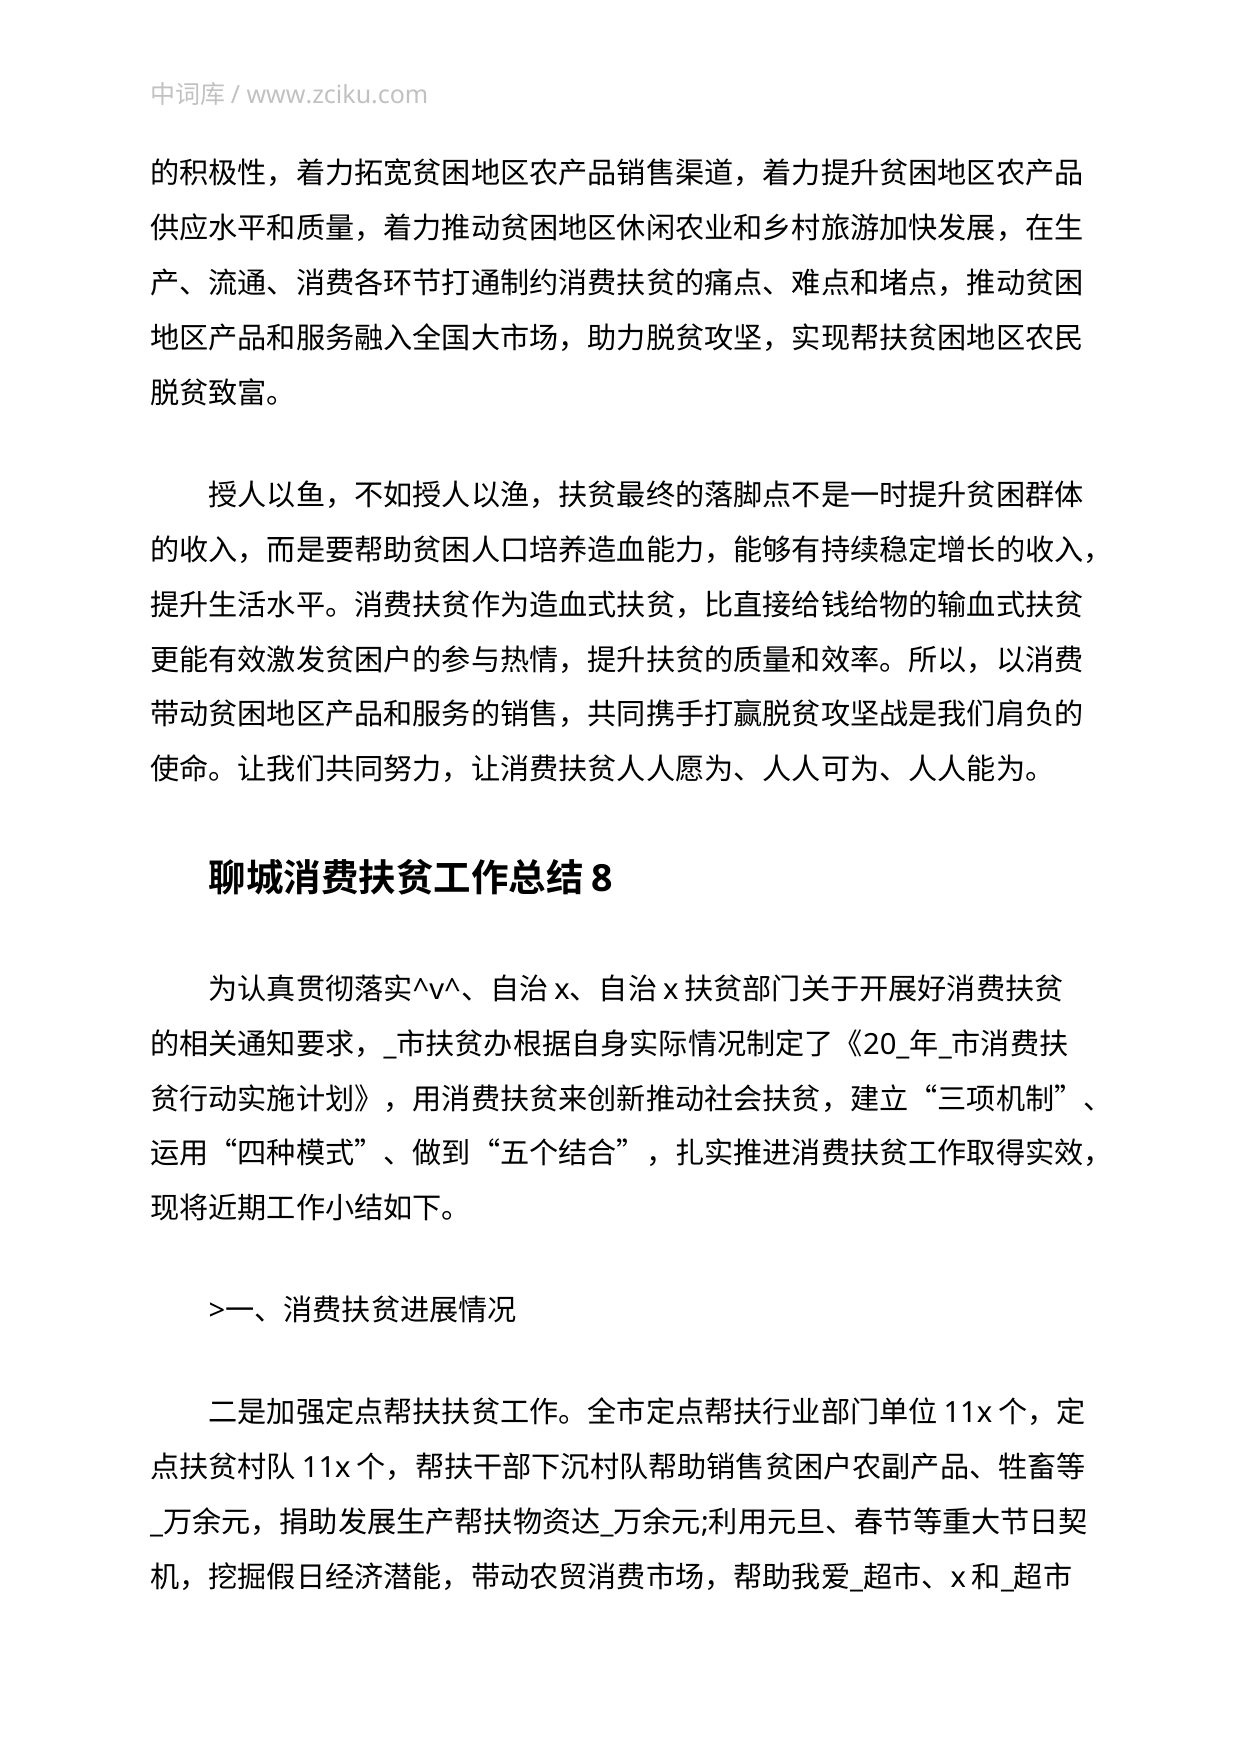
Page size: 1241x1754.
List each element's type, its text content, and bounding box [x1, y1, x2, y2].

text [150, 150, 1090, 412]
text 聊城消费扶贫工作总结8 [150, 848, 1090, 902]
text 授人以鱼，不如授人以渔，扶贫最终的落脚点不是一时提升贫困群体的收入，而是要帮助贫困人口培养造血能力，能够有持续稳定增长的收入，提升生活水平。消费扶贫作为造血式扶贫，比直接给钱给物的输血式扶贫更能有效激发贫困户的参与热情，提升扶贫的质量和效率。所以，以消费带动贫困地区产品和服务的销售，共同携手打赢脱贫攻坚战是我们肩负的使命。让我们共同努力，让消费扶贫人人愿为、人人可为、人人能为。 [150, 471, 1090, 788]
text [150, 1389, 1090, 1596]
text 为认真贯彻落实^v^、自治x、自治x扶贫部门关于开展好消费扶贫的相关通知要求，_市扶贫办根据自身实际情况制定了《20_年_市消费扶贫行动实施计划》，用消费扶贫来创新推动社会扶贫，建立“三项机制”、运用“四种模式”、做到“五个结合”，扎实推进消费扶贫工作取得实效，现将近期工作小结如下。 [150, 965, 1090, 1227]
text >一、消费扶贫进展情况 [150, 1287, 1090, 1329]
